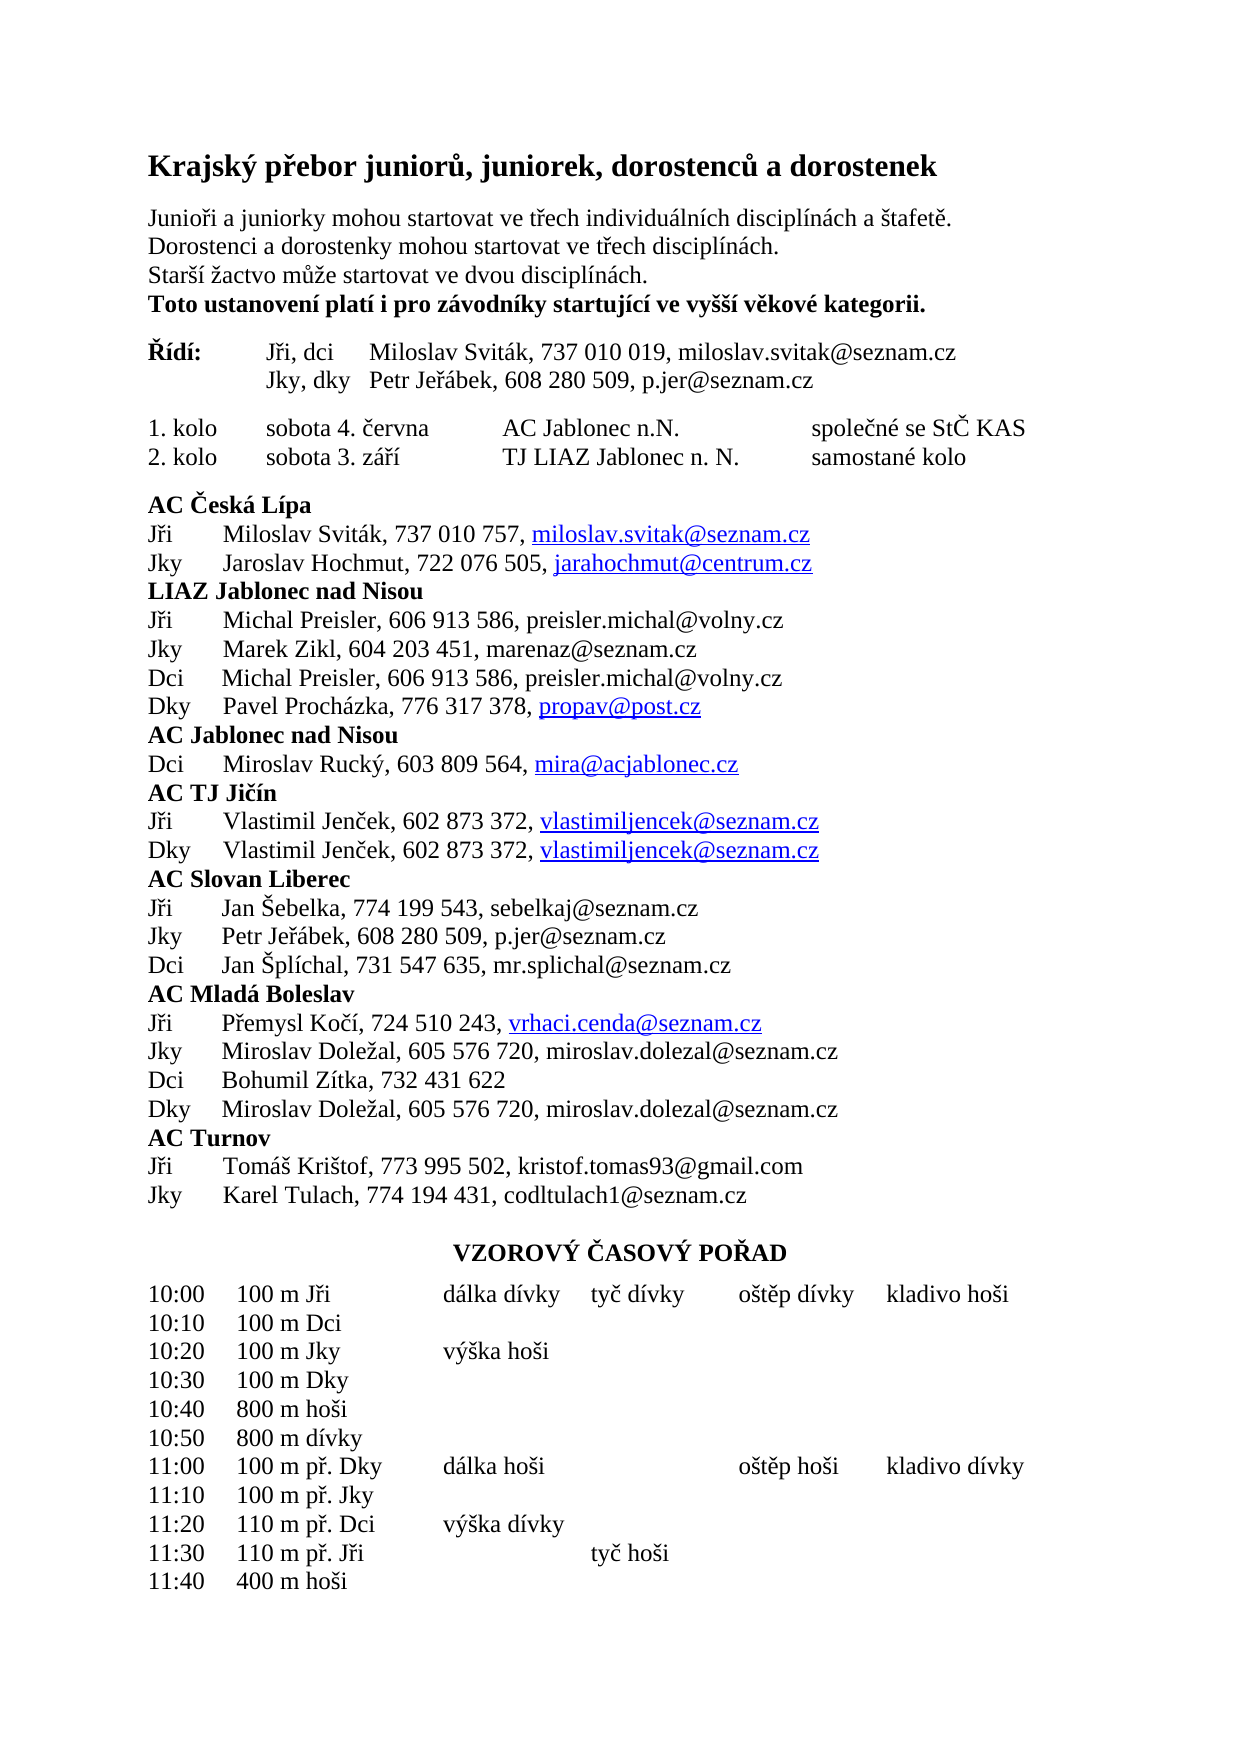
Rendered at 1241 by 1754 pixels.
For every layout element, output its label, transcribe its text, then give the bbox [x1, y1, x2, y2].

text 2. kolo sobota 3. září TJ LIAZ Jablonec n. N. samostané kolo [148, 442, 1093, 471]
text Dci Michal Preisler, 606 913 586, preisler.michal@volny.cz [148, 663, 1093, 691]
text AC Mladá Boleslav [148, 979, 1093, 1008]
text Toto ustanovení platí i pro závodníky startující ve vyšší věkové kategorii. [148, 289, 1093, 318]
text 11:00 př. Dky dálka hoši oštěp hoši kladivo dívky [148, 1451, 1093, 1480]
text Dky Vlastimil Jenček, 602 873 372, vlastimiljencek@seznam.cz [148, 835, 1093, 864]
text Jři Vlastimil Jenček, 602 873 372, vlastimiljencek@seznam.cz [148, 806, 1093, 835]
text 11:10 př. Jky [148, 1480, 1093, 1509]
text Jky Jaroslav Hochmut, 722 076 505, jarahochmut@centrum.cz [148, 548, 1093, 576]
text 10:50 dívky [148, 1423, 1093, 1451]
text 11:30 př. Jři tyč hoši [148, 1538, 1093, 1566]
text Jky, dky Petr Jeřábek, 608 280 509, p.jer@seznam.cz [148, 366, 1093, 394]
text 10:20 Jky výška hoši [148, 1336, 1093, 1365]
text 10:00 Jři dálka dívky tyč dívky oštěp dívky kladivo hoši [148, 1279, 1093, 1308]
text Jři Michal Preisler, 606 913 586, preisler.michal@volny.cz [148, 605, 1093, 634]
text Jky Marek Zikl, 604 203 451, marenaz@seznam.cz [148, 634, 1093, 663]
text AC Turnov [148, 1123, 1093, 1151]
text Jři Přemysl Kočí, 724 510 243, vrhaci.cenda@seznam.cz [148, 1008, 1093, 1036]
text Krajský přebor juniorů, juniorek, dorostenců a dorostenek [148, 148, 1093, 183]
text Starší žactvo může startovat ve dvou disciplínách. [148, 260, 1093, 289]
text Jři Jan Šebelka, 774 199 543, sebelkaj@seznam.cz [148, 893, 1093, 921]
text Dky Miroslav Doležal, 605 576 720, miroslav.dolezal@seznam.cz [148, 1094, 1093, 1123]
text Dci Miroslav Rucký, 603 809 564, mira@acjablonec.cz [148, 749, 1093, 778]
text 10:30 Dky [148, 1365, 1093, 1394]
text AC Slovan Liberec [148, 864, 1093, 893]
text VZOROVÝ ČASOVÝ POŘAD [148, 1238, 1093, 1266]
text 1. kolo sobota 4. června AC Jablonec n.N. společné se StČ KAS [148, 413, 1093, 442]
text Jky Petr Jeřábek, 608 280 509, p.jer@seznam.cz [148, 921, 1093, 950]
text 11:40 hoši [148, 1566, 1093, 1595]
text Dorostenci a dorostenky mohou startovat ve třech disciplínách. [148, 231, 1093, 260]
text Jři Tomáš Krištof, 773 995 502, kristof.tomas93@gmail.com [148, 1151, 1093, 1180]
text Dci Bohumil Zítka, 732 431 622 [148, 1065, 1093, 1094]
text AC Česká Lípa [148, 490, 1093, 519]
text AC TJ Jičín [148, 778, 1093, 806]
text Jři Miloslav Sviták, 737 010 757, miloslav.svitak@seznam.cz [148, 519, 1093, 548]
text Dky Pavel Procházka, 776 317 378, propav@post.cz [148, 691, 1093, 720]
text Dci Jan Šplíchal, 731 547 635, mr.splichal@seznam.cz [148, 950, 1093, 979]
text LIAZ Jablonec nad Nisou [148, 576, 1093, 605]
text Jky Karel Tulach, 774 194 431, codltulach1@seznam.cz [148, 1180, 1093, 1209]
text AC Jablonec nad Nisou [148, 720, 1093, 749]
text 11:20 př. Dci výška dívky [148, 1509, 1093, 1538]
text 10:40 hoši [148, 1394, 1093, 1423]
text Jky Miroslav Doležal, 605 576 720, miroslav.dolezal@seznam.cz [148, 1036, 1093, 1065]
text 10:10 Dci [148, 1308, 1093, 1336]
text Junioři a juniorky mohou startovat ve třech individuálních disciplínách a štafetě. [148, 203, 1093, 231]
text Řídí: Jři, dci Miloslav Sviták, 737 010 019, miloslav.svitak@seznam.cz [148, 337, 1093, 366]
